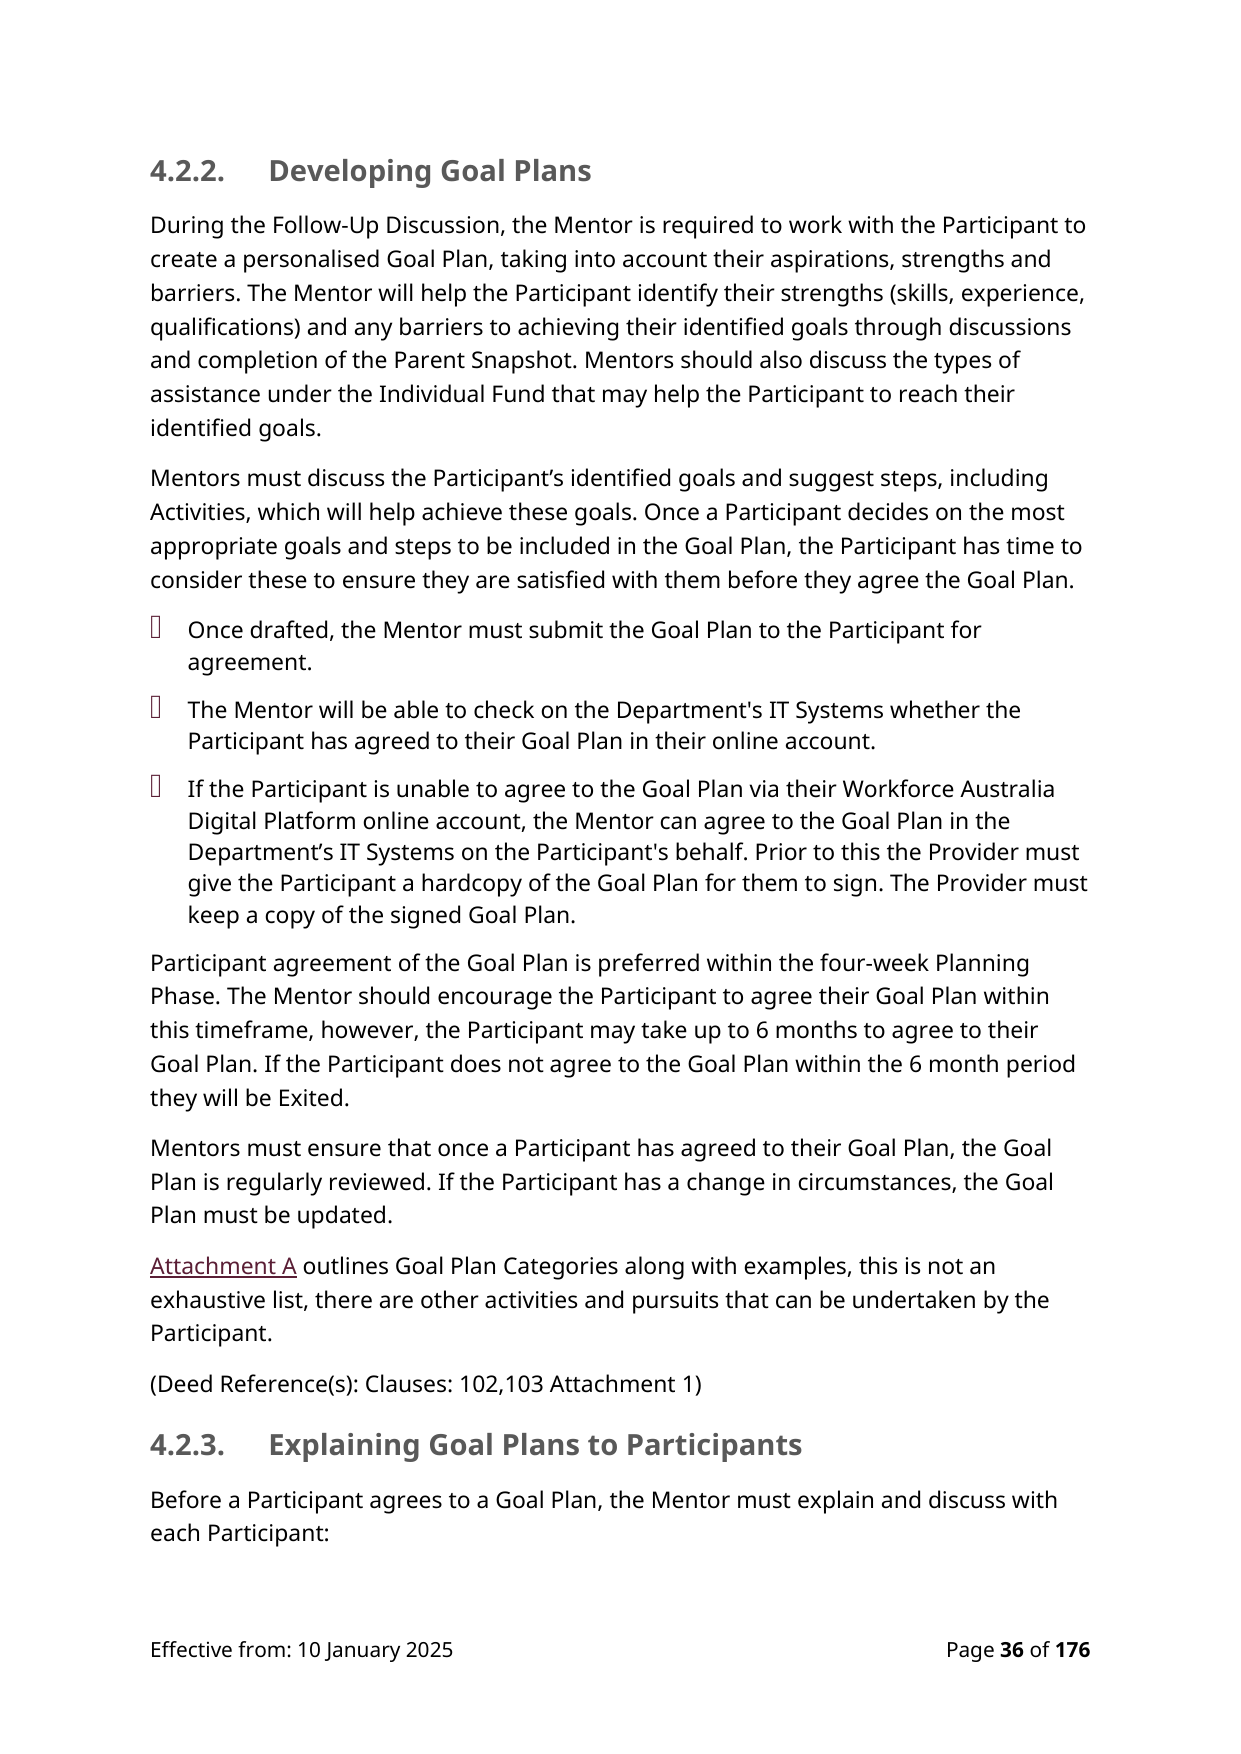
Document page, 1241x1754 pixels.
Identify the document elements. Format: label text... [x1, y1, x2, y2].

text The Mentor will be able to check on the Department's IT Systems whether the Participant has agreed to their Goal Plan in their online account. [150, 694, 1090, 757]
subtitle Explaining Goal Plans to Participants [150, 1424, 1090, 1464]
subtitle Developing Goal Plans [150, 150, 1090, 190]
text Participant agreement of the Goal Plan is preferred within the four-week Planning Phase. The Mentor should encourage the Participant to agree their Goal Plan within this timeframe, however, the Participant may take up to 6 months to agree to their Goal Plan. If the Participant does not agree to the Goal Plan within the 6 month period they will be Exited. [150, 947, 1090, 1113]
text Before a Participant agrees to a Goal Plan, the Mentor must explain and discuss with each Participant: [150, 1483, 1090, 1548]
text During the Follow-Up Discussion, the Mentor is required to work with the Participant to create a personalised Goal Plan, taking into account their aspirations, strengths and barriers. The Mentor will help the Participant identify their strengths (skills, experience, qualifications) and any barriers to achieving their identified goals through discussions and completion of the Parent Snapshot. Mentors should also discuss the types of assistance under the Individual Fund that may help the Participant to reach their identified goals. [150, 209, 1090, 443]
text If the Participant is unable to agree to the Goal Plan via their Workforce Australia Digital Platform online account, the Mentor can agree to the Goal Plan in the Department’s IT Systems on the Participant's behalf. Prior to this the Provider must give the Participant a hardcopy of the Goal Plan for them to sign. The Provider must keep a copy of the signed Goal Plan. [150, 773, 1090, 930]
text (Deed Reference(s): Clauses: 102,103 Attachment 1) [150, 1368, 1090, 1399]
text Attachment A outlines Goal Plan Categories along with examples, this is not an exhaustive list, there are other activities and pursuits that can be undertaken by the Participant. [150, 1250, 1090, 1349]
text Mentors must discuss the Participant’s identified goals and suggest steps, including Activities, which will help achieve these goals. Once a Participant decides on the most appropriate goals and steps to be included in the Goal Plan, the Participant has time to consider these to ensure they are satisfied with them before they agree the Goal Plan. [150, 462, 1090, 595]
text Once drafted, the Mentor must submit the Goal Plan to the Participant for agreement. [150, 614, 1090, 677]
text Mentors must ensure that once a Participant has agreed to their Goal Plan, the Goal Plan is regularly reviewed. If the Participant has a change in circumstances, the Goal Plan must be updated. [150, 1132, 1090, 1231]
